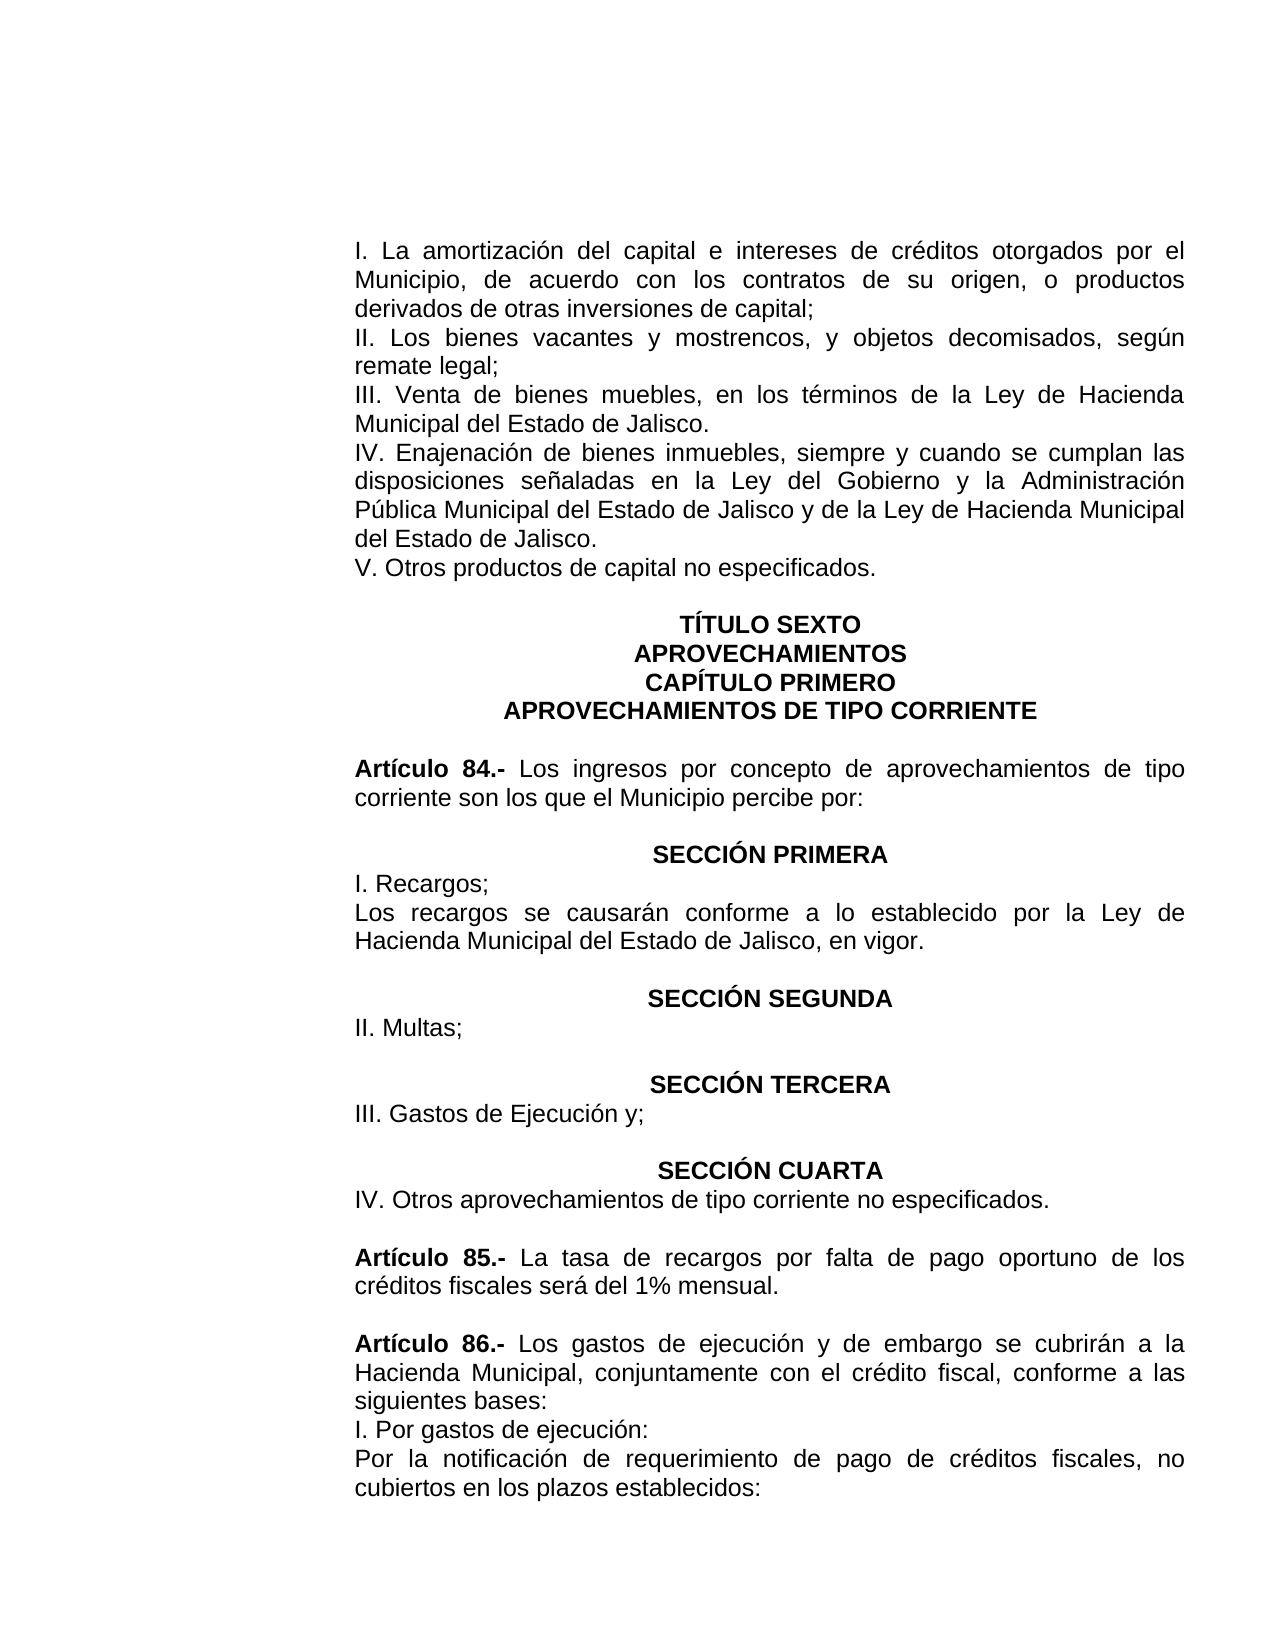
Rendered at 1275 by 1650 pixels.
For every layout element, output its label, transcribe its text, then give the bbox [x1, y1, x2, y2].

text V. Otros productos de capital no especificados. [354, 553, 1186, 581]
text I. La amortización del capital e intereses de créditos otorgados por el Municipio, de acuerdo con los contratos de su origen, o productos derivados de otras inversiones de capital; [354, 236, 1186, 323]
text APROVECHAMIENTOS [354, 639, 1186, 668]
text Por la notificación de requerimiento de pago de créditos fiscales, no cubiertos en los plazos establecidos: [354, 1444, 1186, 1501]
text SECCIÓN PRIMERA [354, 840, 1186, 869]
text I. Por gastos de ejecución: [354, 1415, 1186, 1444]
text II. Los bienes vacantes y mostrencos, y objetos decomisados, según remate legal; [354, 323, 1186, 380]
text CAPÍTULO PRIMERO [354, 668, 1186, 696]
text IV. Enajenación de bienes inmuebles, siempre y cuando se cumplan las disposiciones señaladas en la Ley del Gobierno y la Administración Pública Municipal del Estado de Jalisco y de la Ley de Hacienda Municipal del Estado de Jalisco. [354, 438, 1186, 553]
text Artículo 84.- Los ingresos por concepto de aprovechamientos de tipo corriente son los que el Municipio percibe por: [354, 754, 1186, 811]
text Los recargos se causarán conforme a lo establecido por la Ley de Hacienda Municipal del Estado de Jalisco, en vigor. [354, 898, 1186, 955]
text I. Recargos; [354, 869, 1186, 898]
text SECCIÓN SEGUNDA [354, 984, 1186, 1013]
text APROVECHAMIENTOS DE TIPO CORRIENTE [354, 696, 1186, 725]
text SECCIÓN TERCERA [354, 1070, 1186, 1099]
text SECCIÓN CUARTA [354, 1156, 1186, 1185]
text TÍTULO SEXTO [354, 610, 1186, 639]
text III. Venta de bienes muebles, en los términos de la Ley de Hacienda Municipal del Estado de Jalisco. [354, 380, 1186, 438]
text IV. Otros aprovechamientos de tipo corriente no especificados. [354, 1185, 1186, 1214]
text III. Gastos de Ejecución y; [354, 1099, 1186, 1128]
text Artículo 86.- Los gastos de ejecución y de embargo se cubrirán a la Hacienda Municipal, conjuntamente con el crédito fiscal, conforme a las siguientes bases: [354, 1329, 1186, 1415]
text Artículo 85.- La tasa de recargos por falta de pago oportuno de los créditos fiscales será del 1% mensual. [354, 1243, 1186, 1300]
text II. Multas; [354, 1013, 1186, 1041]
